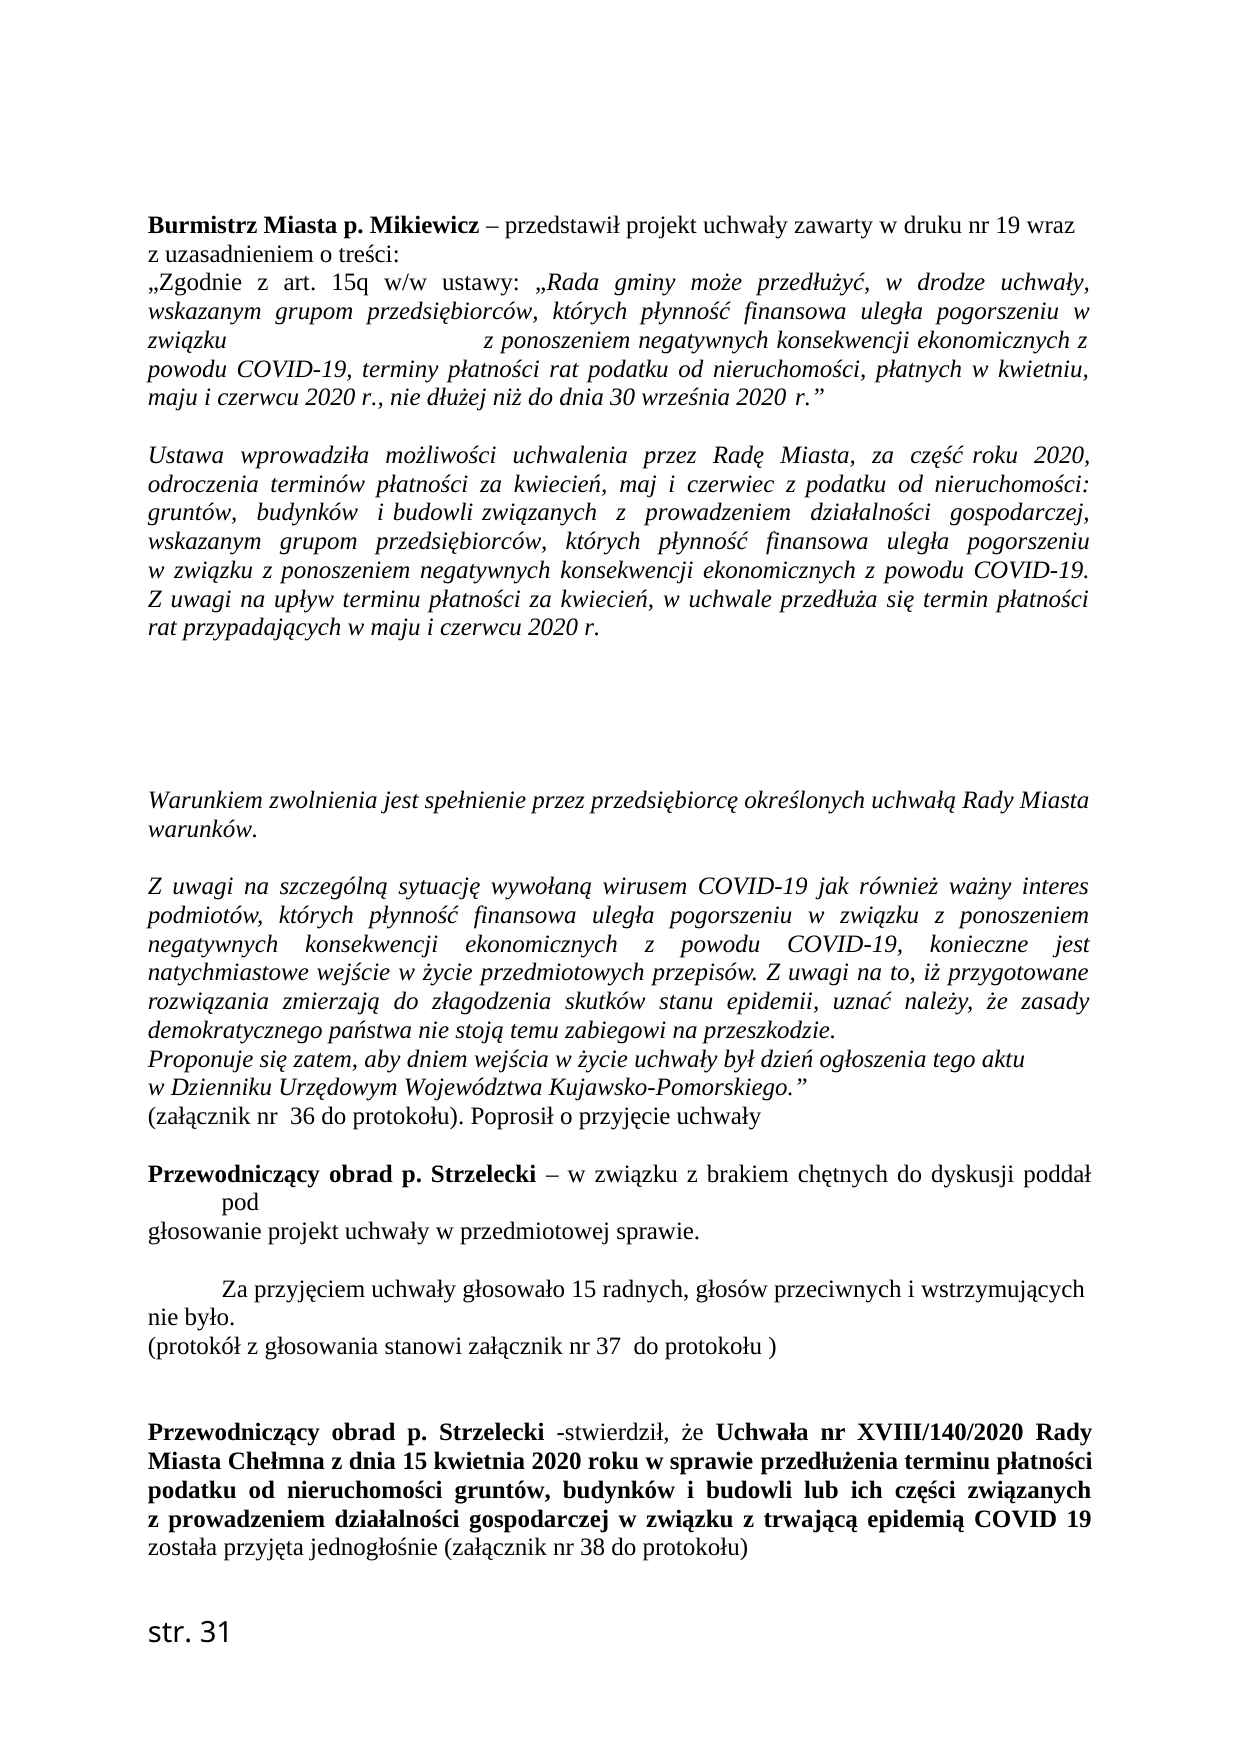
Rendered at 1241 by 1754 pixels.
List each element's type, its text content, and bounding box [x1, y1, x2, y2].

text Za przyjęciem uchwały głosowało 15 radnych, głosów przeciwnych i wstrzymujących [148, 1274, 1093, 1302]
text (załącznik nr 36 do protokołu). Poprosił o przyjęcie uchwały [148, 1101, 1093, 1130]
text Z uwagi na szczególną sytuację wywołaną wirusem COVID-19 jak również ważny interes podmiotów, których płynność finansowa uległa pogorszeniu w związku z ponoszeniem negatywnych konsekwencji ekonomicznych z powodu COVID-19, konieczne jest natychmiastowe wejście w życie przedmiotowych przepisów. Z uwagi na to, iż przygotowane rozwiązania zmierzają do złagodzenia skutków stanu epidemii, uznać należy, że zasady demokratycznego państwa nie stoją temu zabiegowi na przeszkodzie. [148, 871, 1093, 1044]
text Przewodniczący obrad p. Strzelecki – w związku z brakiem chętnych do dyskusji poddał pod [148, 1159, 1093, 1216]
text nie było. [148, 1302, 1093, 1331]
text (protokół z głosowania stanowi załącznik nr 37 do protokołu ) [148, 1331, 1093, 1360]
text „Zgodnie z art. 15q w/w ustawy: „Rada gminy może przedłużyć, w drodze uchwały, wskazanym grupom przedsiębiorców, których płynność finansowa uległa pogorszeniu w związku z ponoszeniem negatywnych konsekwencji ekonomicznych z powodu COVID-19, terminy płatności rat podatku od nieruchomości, płatnych w kwietniu, maju i czerwcu 2020 r., nie dłużej niż do dnia 30 września 2020 r.” [148, 267, 1093, 411]
text Ustawa wprowadziła możliwości uchwalenia przez Radę Miasta, za część roku 2020, odroczenia terminów płatności za kwiecień, maj i czerwiec z podatku od nieruchomości: gruntów, budynków i budowli związanych z prowadzeniem działalności gospodarczej, wskazanym grupom przedsiębiorców, których płynność finansowa uległa pogorszeniu w związku z ponoszeniem negatywnych konsekwencji ekonomicznych z powodu COVID-19. Z uwagi na upływ terminu płatności za kwiecień, w uchwale przedłuża się termin płatności rat przypadających w maju i czerwcu 2020 r. [148, 440, 1093, 641]
text Burmistrz Miasta p. Mikiewicz – przedstawił projekt uchwały zawarty w druku nr 19 wraz z uzasadnieniem o treści: [148, 210, 1093, 267]
text Przewodniczący obrad p. Strzelecki -stwierdził, że Uchwała nr XVIII/140/2020 Rady Miasta Chełmna z dnia 15 kwietnia 2020 roku w sprawie przedłużenia terminu płatności podatku od nieruchomości gruntów, budynków i budowli lub ich części związanych z prowadzeniem działalności gospodarczej w związku z trwającą epidemią COVID 19 została przyjęta jednogłośnie (załącznik nr 38 do protokołu) [148, 1417, 1093, 1561]
text Proponuje się zatem, aby dniem wejścia w życie uchwały był dzień ogłoszenia tego aktu w Dzienniku Urzędowym Województwa Kujawsko-Pomorskiego.” [148, 1044, 1093, 1101]
text Warunkiem zwolnienia jest spełnienie przez przedsiębiorcę określonych uchwałą Rady Miasta warunków. [148, 785, 1093, 842]
text głosowanie projekt uchwały w przedmiotowej sprawie. [148, 1216, 1093, 1245]
